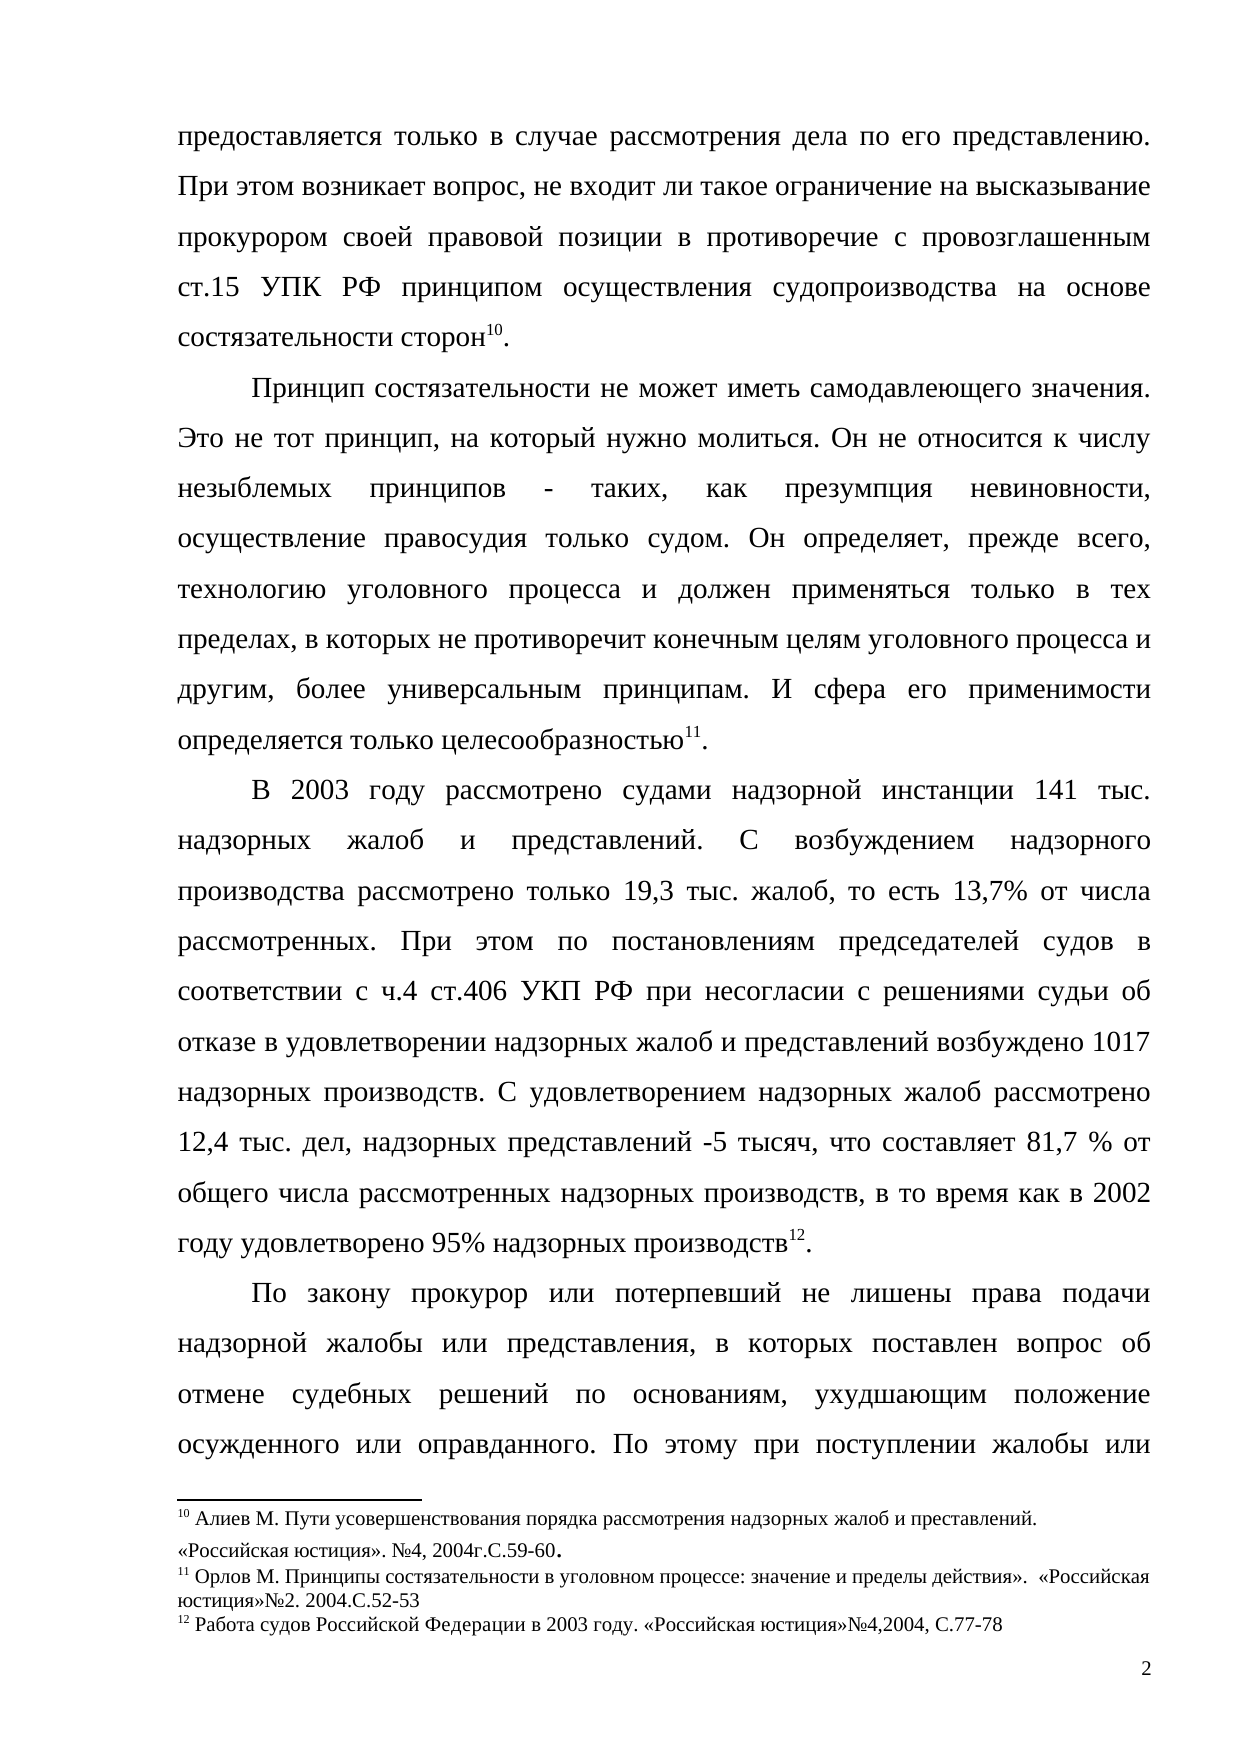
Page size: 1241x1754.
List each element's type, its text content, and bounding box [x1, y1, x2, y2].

text Принцип состязательности не может иметь самодавлеющего значения. Это не тот принцип, на который нужно молиться. Он не относится к числу незыблемых принципов - таких, как презумпция невиновности, осуществление правосудия только судом. Он определяет, прежде всего, технологию уголовного процесса и должен применяться только в тех пределах, в которых не противоречит конечным целям уголовного процесса и другим, более универсальным принципам. И сфера его применимости определяется только целесообразностью. [177, 370, 1152, 755]
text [177, 1275, 1152, 1460]
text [177, 118, 1152, 353]
text В 2003 году рассмотрено судами надзорной инстанции 141 тыс. надзорных жалоб и представлений. С возбуждением надзорного производства рассмотрено только 19,3 тыс. жалоб, то есть 13,7% от числа рассмотренных. При этом по постановлениям председателей судов в соответствии с ч.4 ст.406 УКП РФ при несогласии с решениями судьи об отказе в удовлетворении надзорных жалоб и представлений возбуждено 1017 надзорных производств. С удовлетворением надзорных жалоб рассмотрено 12,4 тыс. дел, надзорных представлений -5 тысяч, что составляет 81,7 % от общего числа рассмотренных надзорных производств, в то время как в 2002 году удовлетворено 95% надзорных производств. [177, 772, 1152, 1258]
